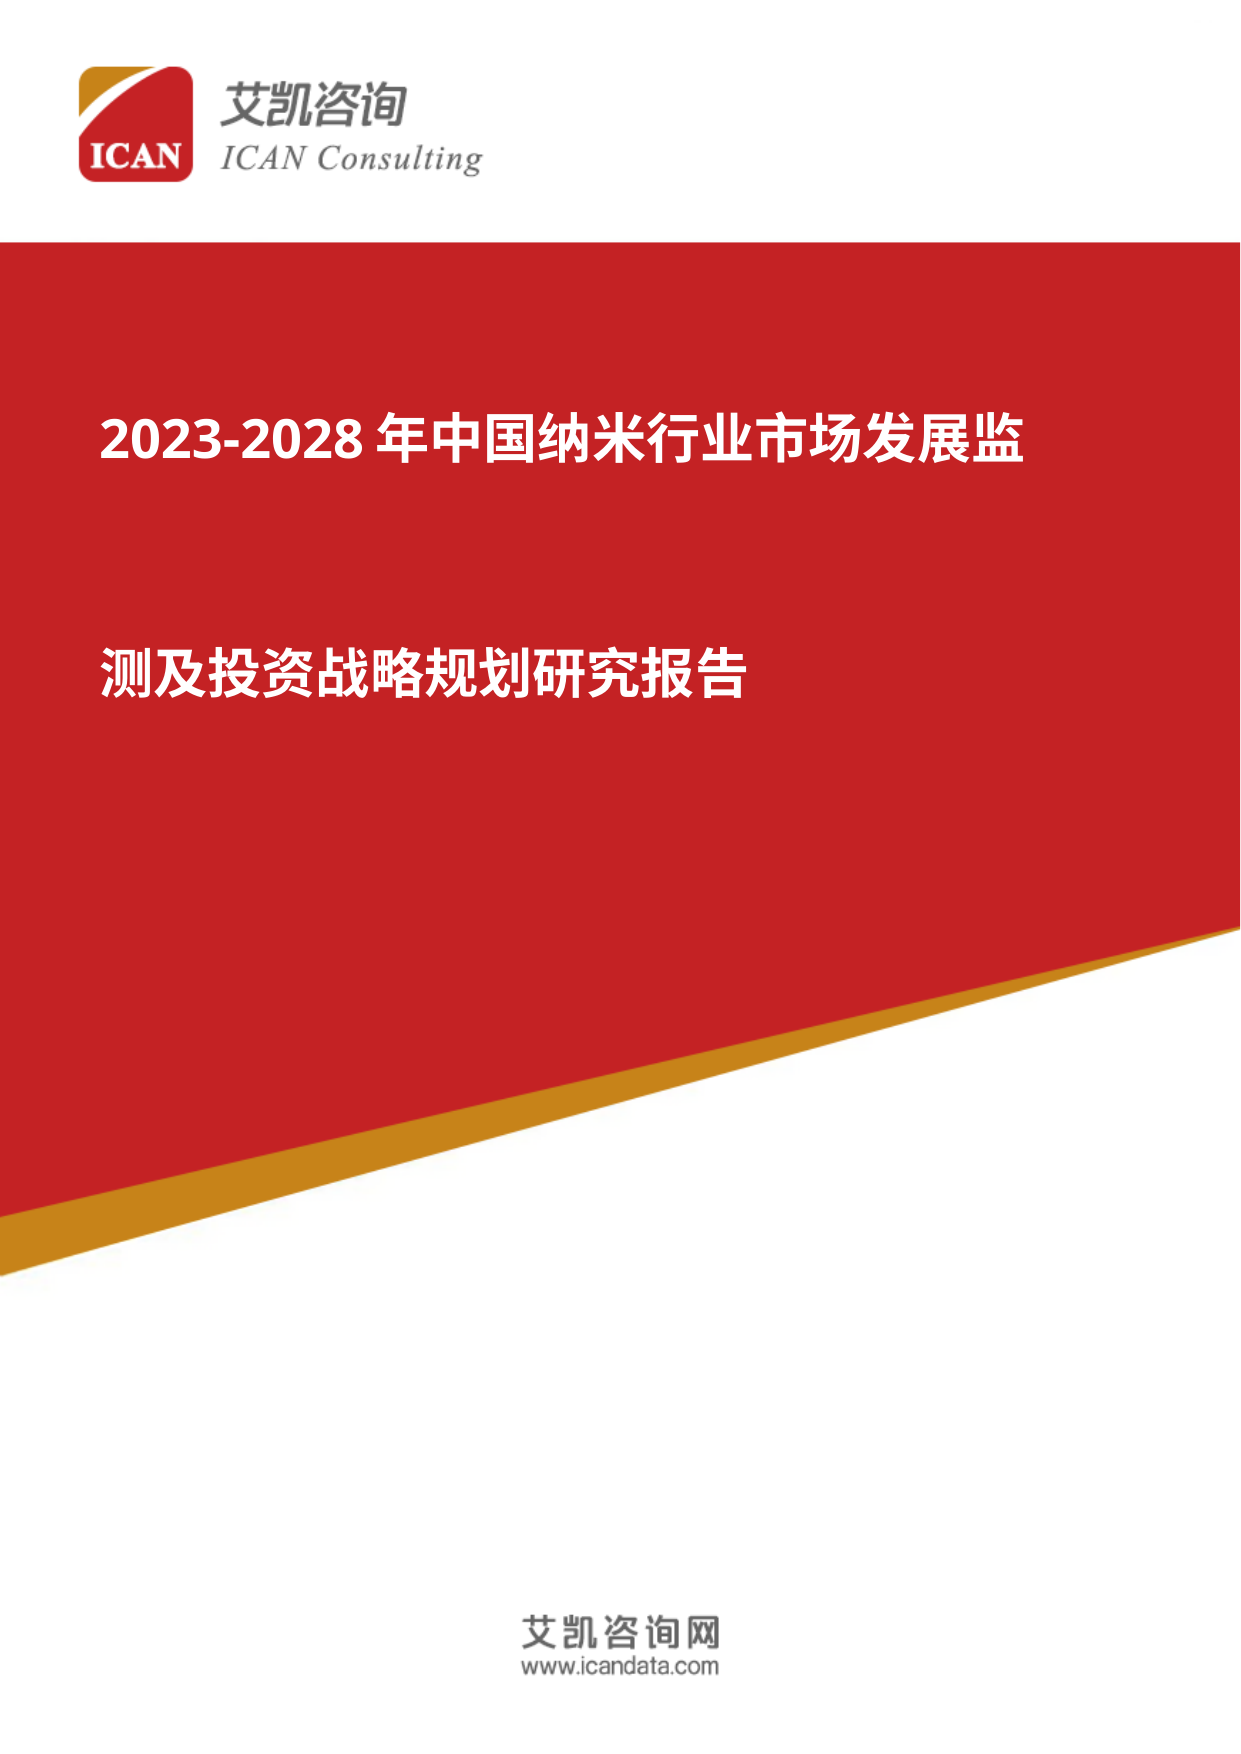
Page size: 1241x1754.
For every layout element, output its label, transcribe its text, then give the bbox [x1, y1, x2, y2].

subtitle 2023-2028年中国纳米行业市场发展监测及投资战略规划研究报告 [99, 386, 1053, 718]
picture [0, 5, 1241, 1754]
